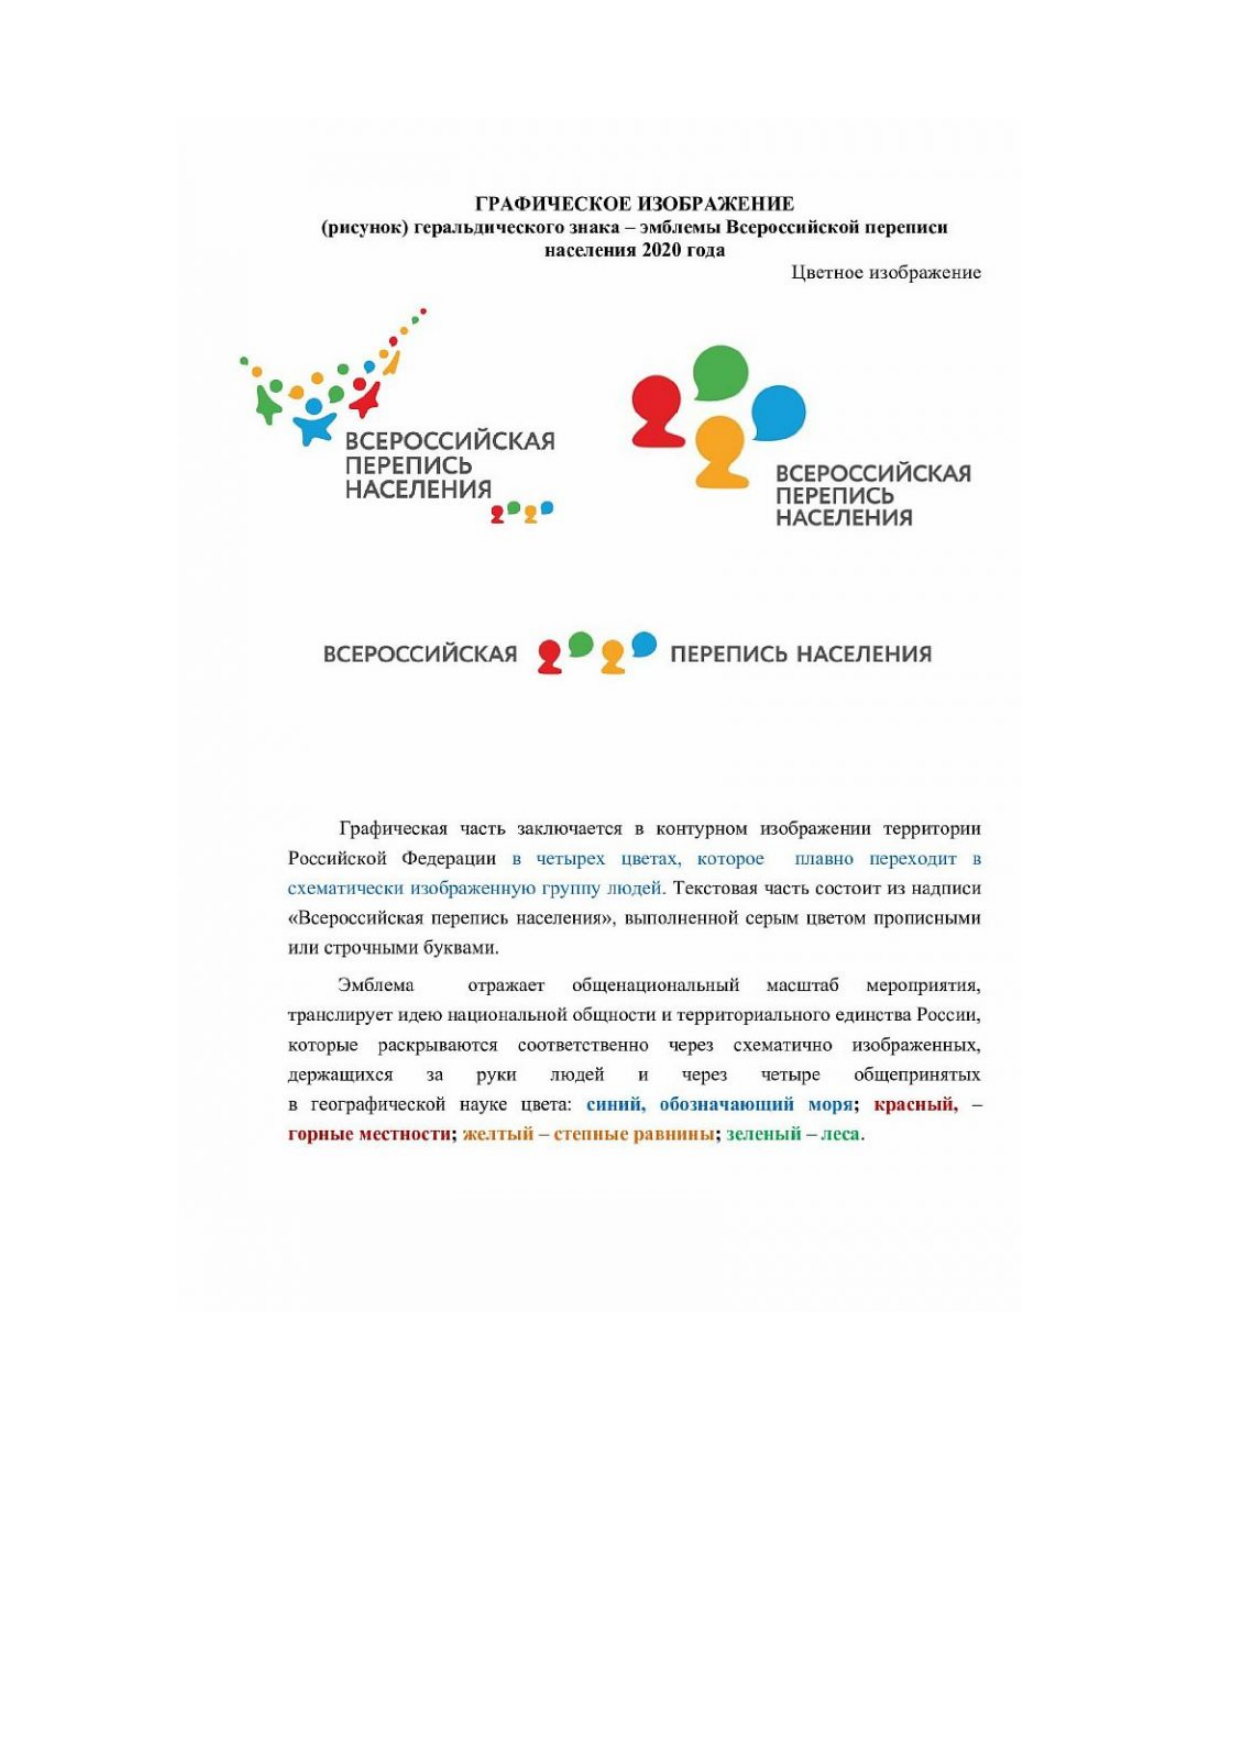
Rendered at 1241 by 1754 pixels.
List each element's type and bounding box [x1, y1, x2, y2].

picture [177, 118, 1022, 1312]
